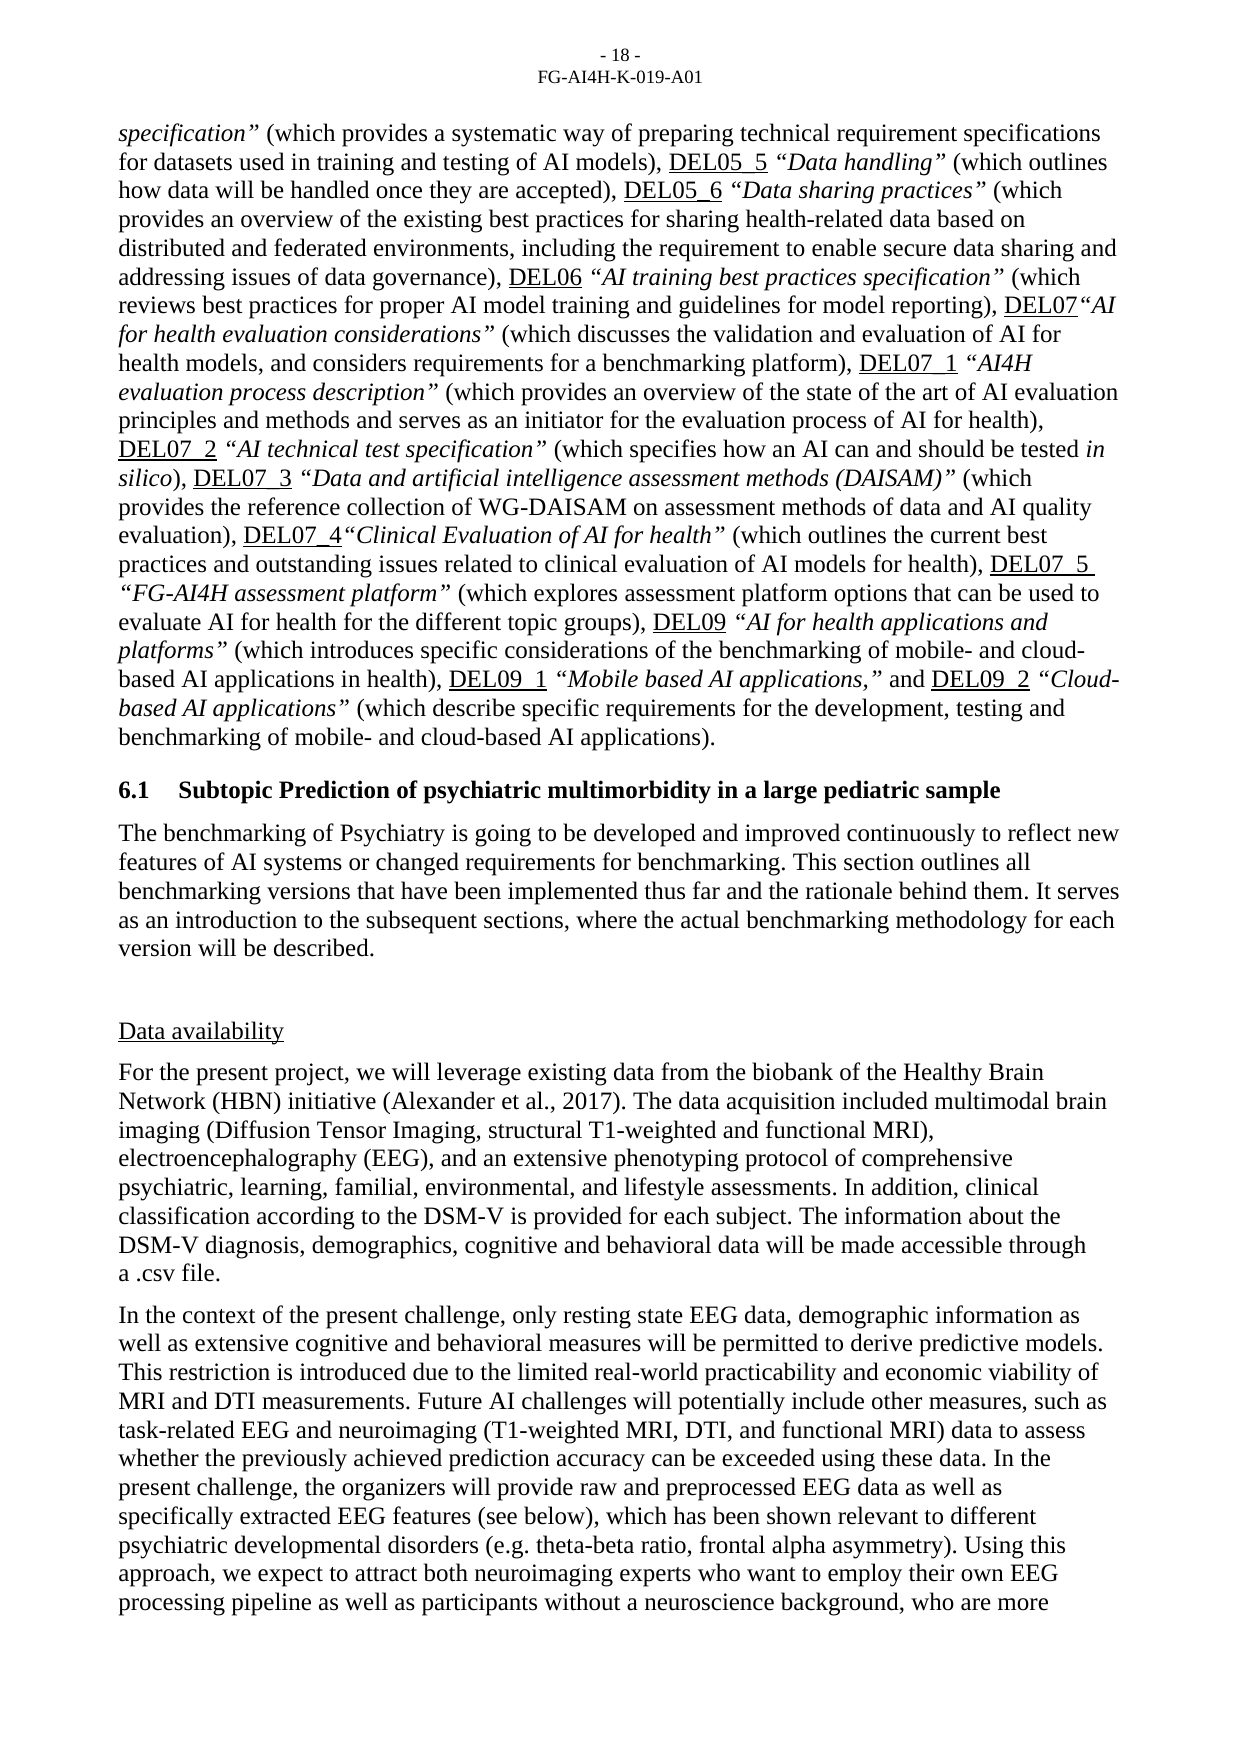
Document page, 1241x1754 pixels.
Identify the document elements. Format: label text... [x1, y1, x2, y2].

text For the present project, we will leverage existing data from the biobank of the Healthy Brain Network (HBN) initiative (Alexander et al., 2017). The data acquisition included multimodal brain imaging (Diffusion Tensor Imaging, structural T1-weighted and functional MRI), electroencephalography (EEG), and an extensive phenotyping protocol of comprehensive psychiatric, learning, familial, environmental, and lifestyle assessments. In addition, clinical classification according to the DSM-V is provided for each subject. The information about the DSM-V diagnosis, demographics, cognitive and behavioral data will be made accessible through a .csv file. [118, 1057, 1122, 1287]
text The benchmarking of Psychiatry is going to be developed and improved continuously to reflect new features of AI systems or changed requirements for benchmarking. This section outlines all benchmarking versions that have been implemented thus far and the rationale behind them. It serves as an introduction to the subsequent sections, where the actual benchmarking methodology for each version will be described. [118, 818, 1122, 962]
text Data availability [118, 1016, 1122, 1045]
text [118, 118, 1122, 751]
subtitle Subtopic Prediction of psychiatric multimorbidity in a large pediatric sample [118, 776, 1122, 804]
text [118, 1300, 1122, 1616]
